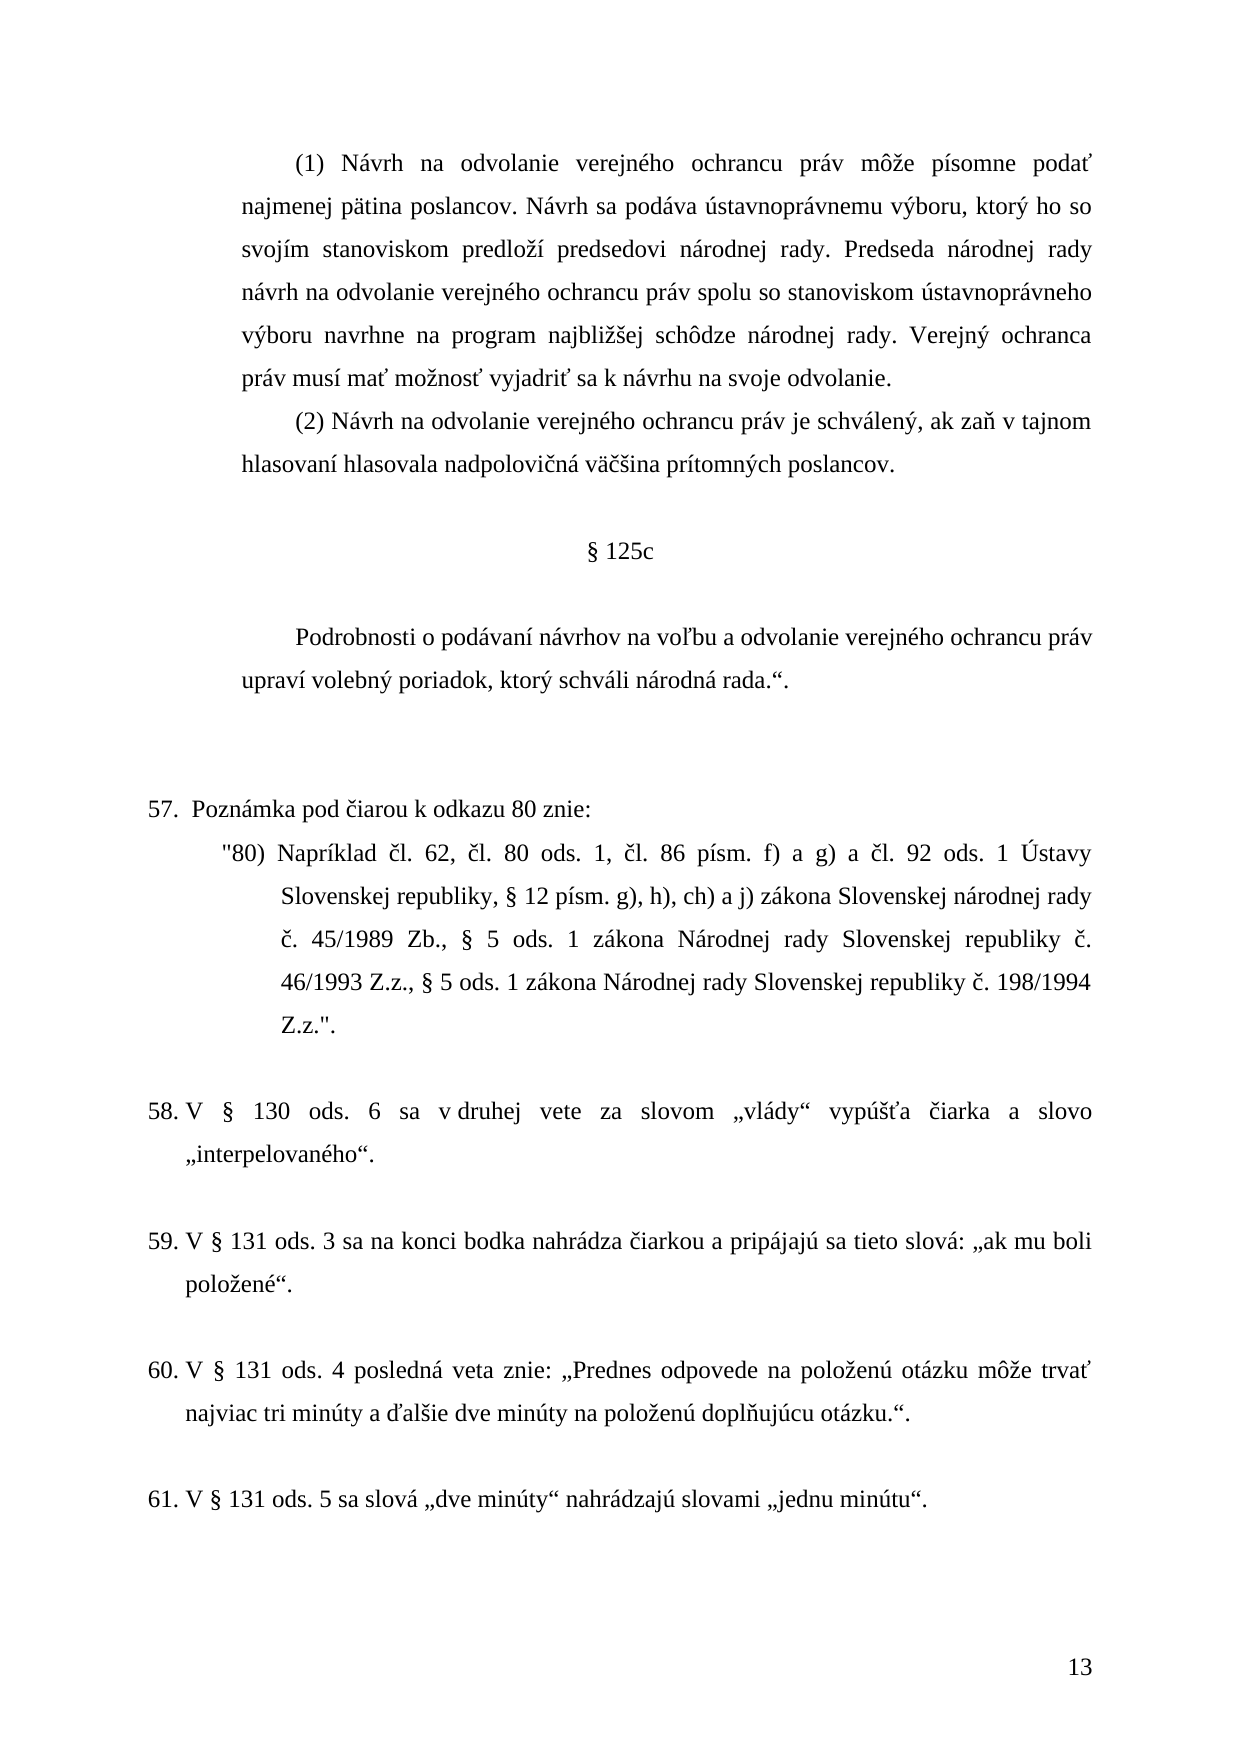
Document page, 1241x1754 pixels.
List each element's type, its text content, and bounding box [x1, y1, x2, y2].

list V § 131 ods. 5 sa slová „dve minúty“ nahrádzajú slovami „jednu minútu“. [148, 1484, 1093, 1513]
list V § 131 ods. 3 sa na konci bodka nahrádza čiarkou a pripájajú sa tieto slová: „ak mu boli položené“. [148, 1226, 1093, 1298]
list V § 130 ods. 6 sa v druhej vete za slovom „vlády“ vypúšťa čiarka a slovo „interpelovaného“. [148, 1096, 1093, 1168]
list Poznámka pod čiarou k odkazu 80 znie: [148, 794, 1093, 823]
text "80) Napríklad čl. 62, čl. 80 ods. 1, čl. 86 písm. f) a g) a čl. 92 ods. 1 Ústavy Slovenskej republiky, § 12 písm. g), h), ch) a j) zákona Slovenskej národnej rady č. 45/1989 Zb., § 5 ods. 1 zákona Národnej rady Slovenskej republiky č. 46/1993 Z.z., § 5 ods. 1 zákona Národnej rady Slovenskej republiky č. 198/1994 Z.z.". [221, 838, 1093, 1039]
list V § 131 ods. 4 posledná veta znie: „Prednes odpovede na položenú otázku môže trvať najviac tri minúty a ďalšie dve minúty na položenú doplňujúcu otázku.“. [148, 1355, 1093, 1427]
text § 125c [148, 536, 1093, 564]
text (2) Návrh na odvolanie verejného ochrancu práv je schválený, ak zaň v tajnom hlasovaní hlasovala nadpolovičná väčšina prítomných poslancov. [241, 406, 1093, 478]
text Podrobnosti o podávaní návrhov na voľbu a odvolanie verejného ochrancu práv upraví volebný poriadok, ktorý schváli národná rada.“. [241, 622, 1093, 694]
text (1) Návrh na odvolanie verejného ochrancu práv môže písomne podať najmenej pätina poslancov. Návrh sa podáva ústavnoprávnemu výboru, ktorý ho so svojím stanoviskom predloží predsedovi národnej rady. Predseda národnej rady návrh na odvolanie verejného ochrancu práv spolu so stanoviskom ústavnoprávneho výboru navrhne na program najbližšej schôdze národnej rady. Verejný ochranca práv musí mať možnosť vyjadriť sa k návrhu na svoje odvolanie. [241, 148, 1093, 392]
